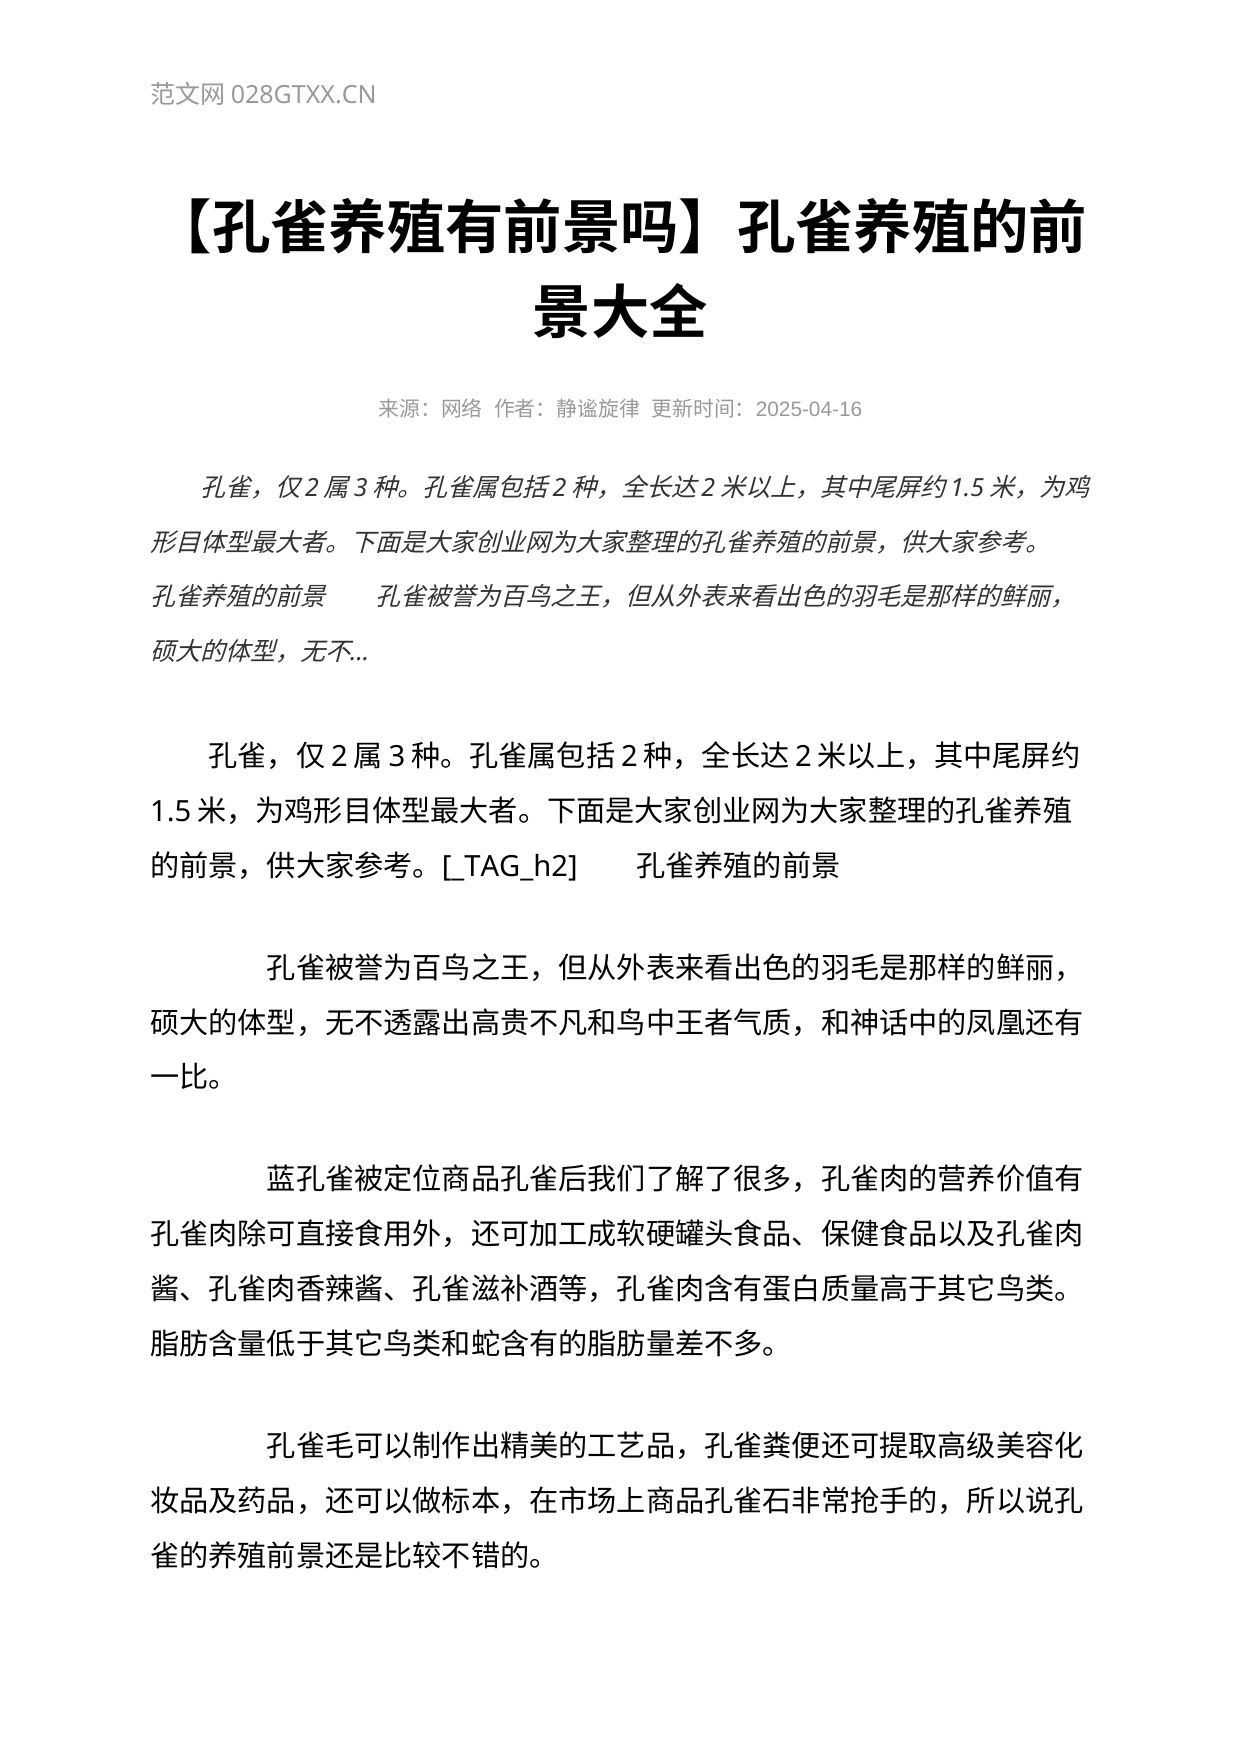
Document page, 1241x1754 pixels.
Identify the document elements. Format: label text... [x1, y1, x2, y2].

text 来源：网络 作者：静谧旋律 更新时间：2025-04-16 [150, 397, 1090, 421]
text 孔雀被誉为百鸟之王，但从外表来看出色的羽毛是那样的鲜丽，硕大的体型，无不透露出高贵不凡和鸟中王者气质，和神话中的凤凰还有一比。 [150, 944, 1090, 1096]
text 孔雀，仅2属3种。孔雀属包括2种，全长达2米以上，其中尾屏约1.5米，为鸡形目体型最大者。下面是大家创业网为大家整理的孔雀养殖的前景，供大家参考。 孔雀养殖的前景 孔雀被誉为百鸟之王，但从外表来看出色的羽毛是那样的鲜丽，硕大的体型，无不... [150, 468, 1090, 667]
text 孔雀，仅2属3种。孔雀属包括2种，全长达2米以上，其中尾屏约1.5米，为鸡形目体型最大者。下面是大家创业网为大家整理的孔雀养殖的前景，供大家参考。[_TAG_h2] 孔雀养殖的前景 [150, 732, 1090, 885]
text 孔雀毛可以制作出精美的工艺品，孔雀粪便还可提取高级美容化妆品及药品，还可以做标本，在市场上商品孔雀石非常抢手的，所以说孔雀的养殖前景还是比较不错的。 [150, 1422, 1090, 1574]
text 蓝孔雀被定位商品孔雀后我们了解了很多，孔雀肉的营养价值有孔雀肉除可直接食用外，还可加工成软硬罐头食品、保健食品以及孔雀肉酱、孔雀肉香辣酱、孔雀滋补酒等，孔雀肉含有蛋白质量高于其它鸟类。脂肪含量低于其它鸟类和蛇含有的脂肪量差不多。 [150, 1156, 1090, 1363]
subtitle 【孔雀养殖有前景吗】孔雀养殖的前景大全 [150, 181, 1090, 350]
